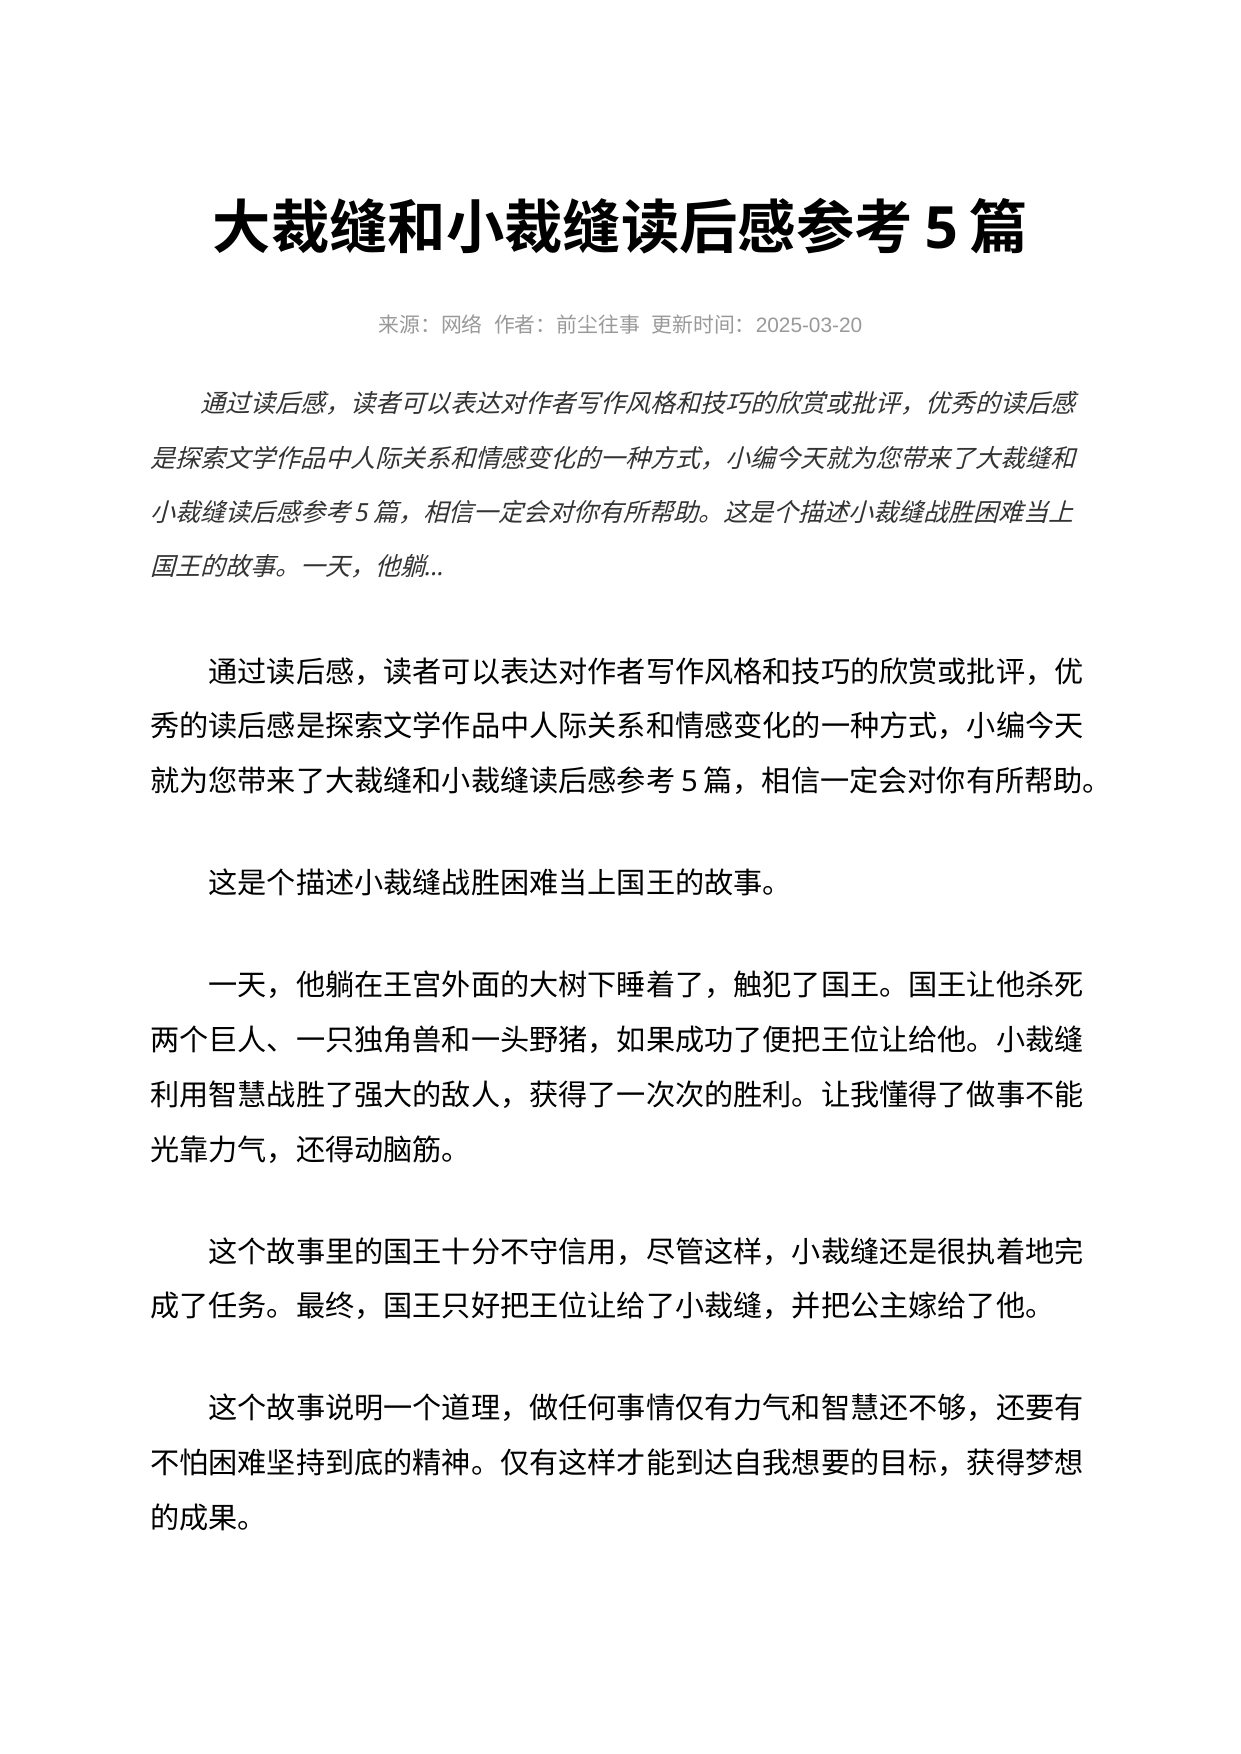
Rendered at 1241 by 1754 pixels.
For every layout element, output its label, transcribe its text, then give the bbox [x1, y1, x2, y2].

text 这个故事说明一个道理，做任何事情仅有力气和智慧还不够，还要有不怕困难坚持到底的精神。仅有这样才能到达自我想要的目标，获得梦想的成果。 [150, 1385, 1090, 1537]
text 来源：网络 作者：前尘往事 更新时间：2025-03-20 [150, 313, 1090, 337]
text 通过读后感，读者可以表达对作者写作风格和技巧的欣赏或批评，优秀的读后感是探索文学作品中人际关系和情感变化的一种方式，小编今天就为您带来了大裁缝和小裁缝读后感参考5篇，相信一定会对你有所帮助。这是个描述小裁缝战胜困难当上国王的故事。一天，他躺... [150, 384, 1090, 583]
text 一天，他躺在王宫外面的大树下睡着了，触犯了国王。国王让他杀死两个巨人、一只独角兽和一头野猪，如果成功了便把王位让给他。小裁缝利用智慧战胜了强大的敌人，获得了一次次的胜利。让我懂得了做事不能光靠力气，还得动脑筋。 [150, 962, 1090, 1169]
text 这是个描述小裁缝战胜困难当上国王的故事。 [150, 860, 1090, 902]
subtitle 大裁缝和小裁缝读后感参考5篇 [150, 181, 1090, 266]
text 这个故事里的国王十分不守信用，尽管这样，小裁缝还是很执着地完成了任务。最终，国王只好把王位让给了小裁缝，并把公主嫁给了他。 [150, 1228, 1090, 1325]
text 通过读后感，读者可以表达对作者写作风格和技巧的欣赏或批评，优秀的读后感是探索文学作品中人际关系和情感变化的一种方式，小编今天就为您带来了大裁缝和小裁缝读后感参考5篇，相信一定会对你有所帮助。 [150, 648, 1090, 800]
